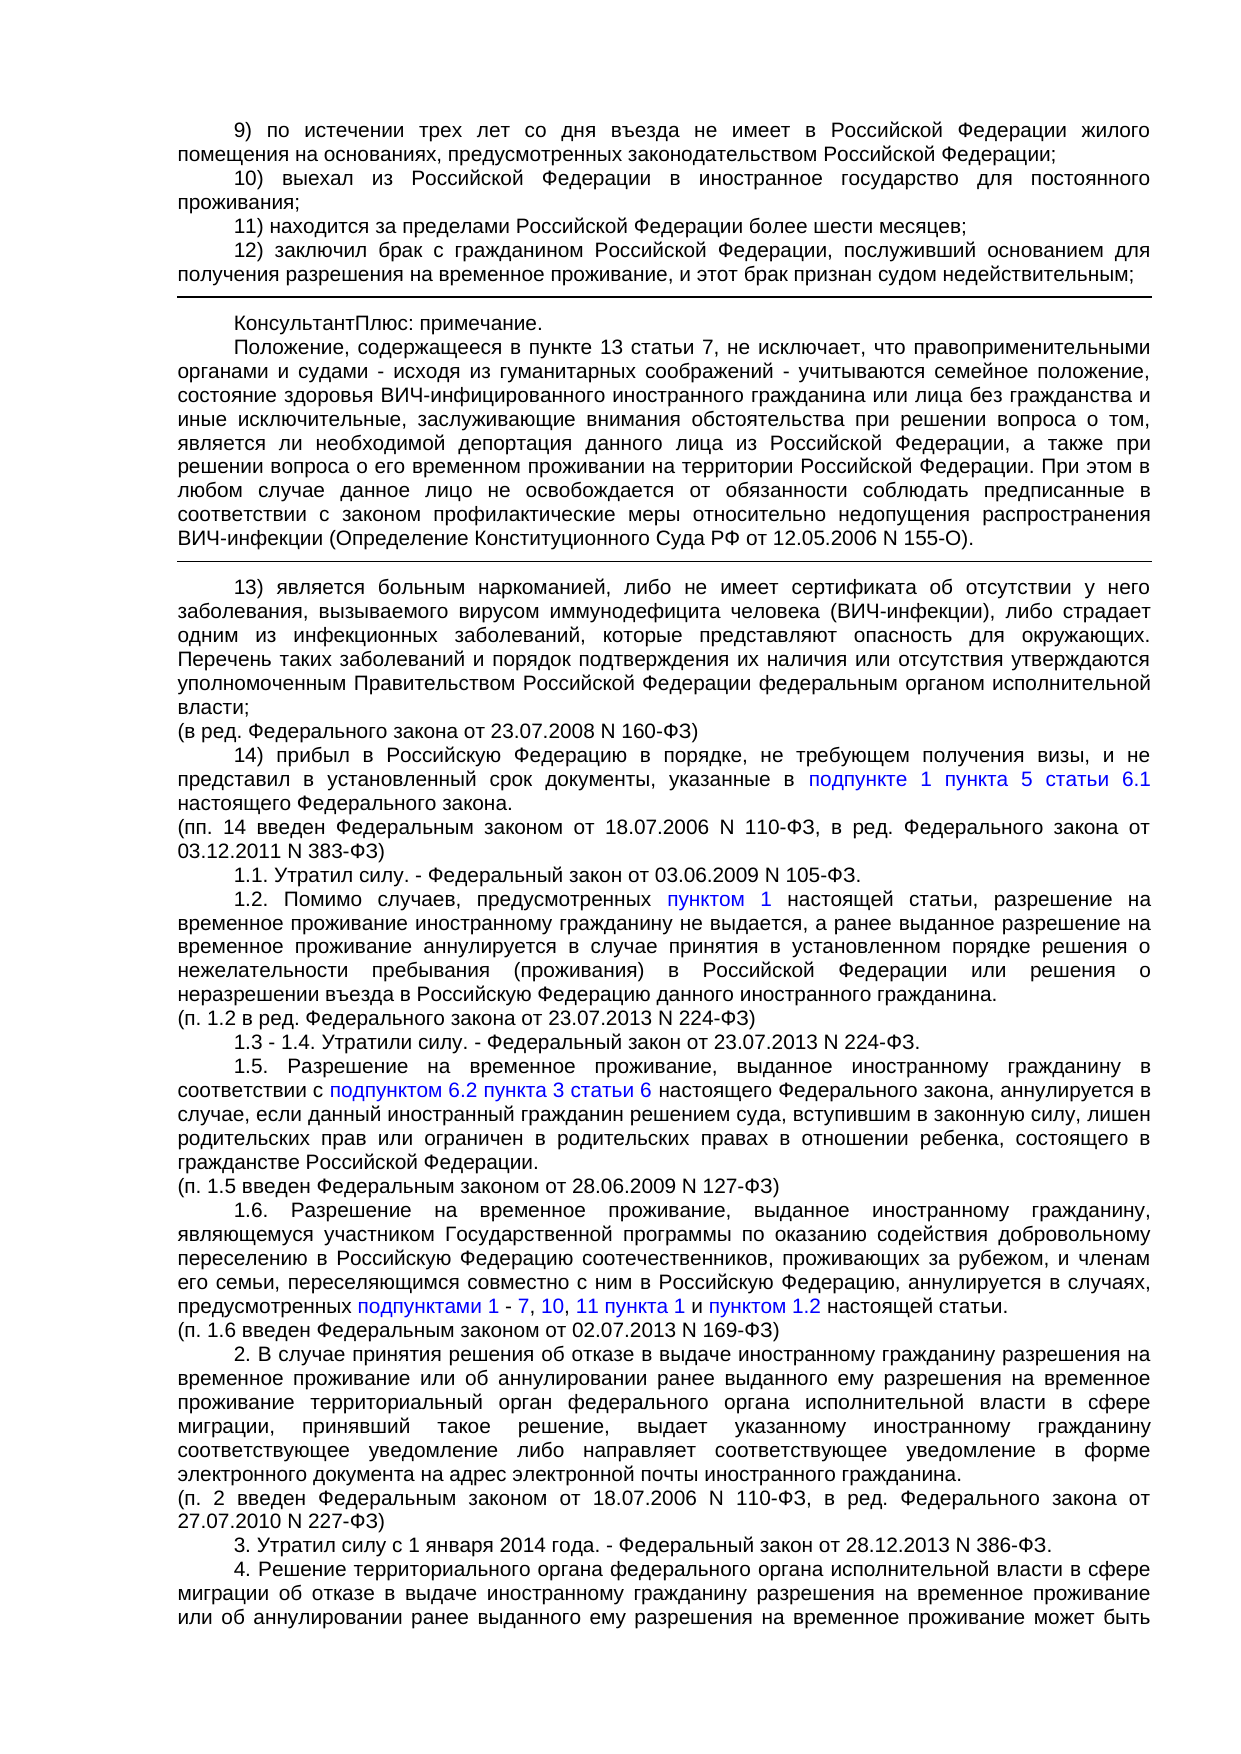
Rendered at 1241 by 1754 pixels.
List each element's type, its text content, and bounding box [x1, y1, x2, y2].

text 10) выехал из Российской Федерации в иностранное государство для постоянного проживания; [177, 166, 1152, 214]
text Положение, содержащееся в пункте 13 статьи 7, не исключает, что правоприменительными органами и судами - исходя из гуманитарных соображений - учитываются семейное положение, состояние здоровья ВИЧ-инфицированного иностранного гражданина или лица без гражданства и иные исключительные, заслуживающие внимания обстоятельства при решении вопроса о том, является ли необходимой депортация данного лица из Российской Федерации, а также при решении вопроса о его временном проживании на территории Российской Федерации. При этом в любом случае данное лицо не освобождается от обязанности соблюдать предписанные в соответствии с законом профилактические меры относительно недопущения распространения ВИЧ-инфекции (Определение Конституционного Суда РФ от 12.05.2006 N 155-О). [177, 334, 1152, 550]
text 12) заключил брак с гражданином Российской Федерации, послуживший основанием для получения разрешения на временное проживание, и этот брак признан судом недействительным; [177, 238, 1152, 286]
text (в ред. Федерального закона от 23.07.2008 N 160-ФЗ) [177, 719, 1152, 743]
text КонсультантПлюс: примечание. [177, 311, 1152, 334]
text 1.2. Помимо случаев, предусмотренных пунктом 1 настоящей статьи, разрешение на временное проживание иностранному гражданину не выдается, а ранее выданное разрешение на временное проживание аннулируется в случае принятия в установленном порядке решения о нежелательности пребывания (проживания) в Российской Федерации или решения о неразрешении въезда в Российскую Федерацию данного иностранного гражданина. [177, 886, 1152, 1006]
text 1.5. Разрешение на временное проживание, выданное иностранному гражданину в соответствии с подпунктом 6.2 пункта 3 статьи 6 настоящего Федерального закона, аннулируется в случае, если данный иностранный гражданин решением суда, вступившим в законную силу, лишен родительских прав или ограничен в родительских правах в отношении ребенка, состоящего в гражданстве Российской Федерации. [177, 1054, 1152, 1174]
text (п. 2 введен Федеральным законом от 18.07.2006 N 110-ФЗ, в ред. Федерального закона от 27.07.2010 N 227-ФЗ) [177, 1485, 1152, 1533]
text 13) является больным наркоманией, либо не имеет сертификата об отсутствии у него заболевания, вызываемого вирусом иммунодефицита человека (ВИЧ-инфекции), либо страдает одним из инфекционных заболеваний, которые представляют опасность для окружающих. Перечень таких заболеваний и порядок подтверждения их наличия или отсутствия утверждаются уполномоченным Правительством Российской Федерации федеральным органом исполнительной власти; [177, 575, 1152, 719]
text (п. 1.5 введен Федеральным законом от 28.06.2009 N 127-ФЗ) [177, 1174, 1152, 1198]
text (п. 1.6 введен Федеральным законом от 02.07.2013 N 169-ФЗ) [177, 1318, 1152, 1342]
text 3. Утратил силу с 1 января 2014 года. - Федеральный закон от 28.12.2013 N 386-ФЗ. [177, 1533, 1152, 1557]
text 9) по истечении трех лет со дня въезда не имеет в Российской Федерации жилого помещения на основаниях, предусмотренных законодательством Российской Федерации; [177, 118, 1152, 166]
text 11) находится за пределами Российской Федерации более шести месяцев; [177, 214, 1152, 238]
text 14) прибыл в Российскую Федерацию в порядке, не требующем получения визы, и не представил в установленный срок документы, указанные в подпункте 1 пункта 5 статьи 6.1 настоящего Федерального закона. [177, 743, 1152, 814]
text 1.1. Утратил силу. - Федеральный закон от 03.06.2009 N 105-ФЗ. [177, 862, 1152, 886]
text (пп. 14 введен Федеральным законом от 18.07.2006 N 110-ФЗ, в ред. Федерального закона от 03.12.2011 N 383-ФЗ) [177, 814, 1152, 862]
text 1.6. Разрешение на временное проживание, выданное иностранному гражданину, являющемуся участником Государственной программы по оказанию содействия добровольному переселению в Российскую Федерацию соотечественников, проживающих за рубежом, и членам его семьи, переселяющимся совместно с ним в Российскую Федерацию, аннулируется в случаях, предусмотренных подпунктами 1 - 7, 10, 11 пункта 1 и пунктом 1.2 настоящей статьи. [177, 1198, 1152, 1318]
text 1.3 - 1.4. Утратили силу. - Федеральный закон от 23.07.2013 N 224-ФЗ. [177, 1030, 1152, 1054]
text 2. В случае принятия решения об отказе в выдаче иностранному гражданину разрешения на временное проживание или об аннулировании ранее выданного ему разрешения на временное проживание территориальный орган федерального органа исполнительной власти в сфере миграции, принявший такое решение, выдает указанному иностранному гражданину соответствующее уведомление либо направляет соответствующее уведомление в форме электронного документа на адрес электронной почты иностранного гражданина. [177, 1342, 1152, 1485]
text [177, 1557, 1152, 1629]
text (п. 1.2 в ред. Федерального закона от 23.07.2013 N 224-ФЗ) [177, 1006, 1152, 1030]
